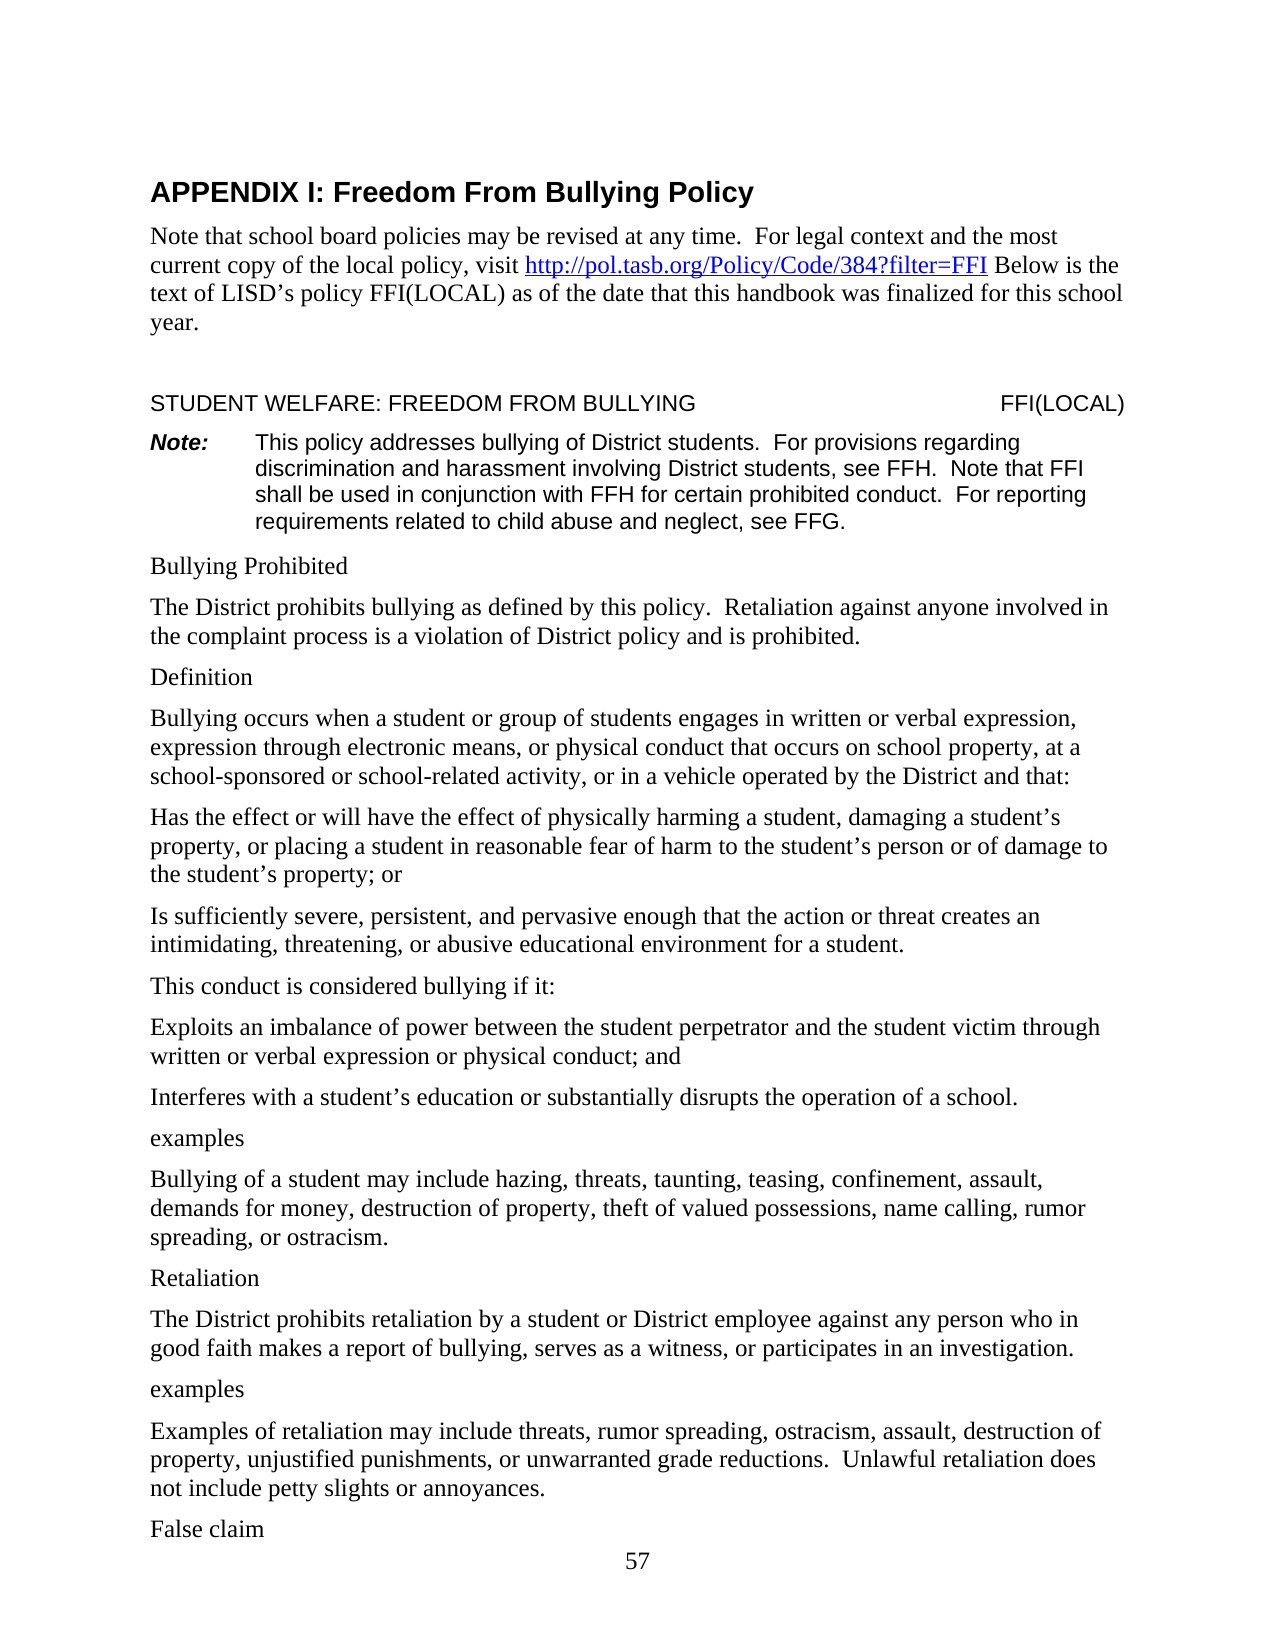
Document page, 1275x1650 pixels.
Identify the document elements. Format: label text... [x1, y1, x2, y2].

text Has the effect or will have the effect of physically harming a student, damaging a student’s property, or placing a student in reasonable fear of harm to the student’s person or of damage to the student’s property; or [150, 802, 1125, 888]
subtitle APPENDIX I: Freedom From Bullying Policy [150, 175, 1125, 208]
text Note: This policy addresses bullying of District students. For provisions regarding discrimination and harassment involving District students, see FFH. Note that FFI shall be used in conjunction with FFH for certain prohibited conduct. For reporting requirements related to child abuse and neglect, see FFG. [150, 429, 1125, 534]
text This conduct is considered bullying if it: [150, 971, 1125, 999]
text Bullying Prohibited [150, 551, 1125, 579]
text Retaliation [150, 1263, 1125, 1292]
text Definition [150, 662, 1125, 691]
text False claim [150, 1514, 1125, 1543]
text examples [150, 1123, 1125, 1152]
text examples [150, 1374, 1125, 1403]
text Examples of retaliation may include threats, rumor spreading, ostracism, assault, destruction of property, unjustified punishments, or unwarranted grade reductions. Unlawful retaliation does not include petty slights or annoyances. [150, 1416, 1125, 1502]
text The District prohibits retaliation by a student or District employee against any person who in good faith makes a report of bullying, serves as a witness, or participates in an investigation. [150, 1304, 1125, 1362]
text Interferes with a student’s education or substantially disrupts the operation of a school. [150, 1082, 1125, 1111]
text Note that school board policies may be revised at any time. For legal context and the most current copy of the local policy, visit http://pol.tasb.org/Policy/Code/384?filter=FFI Below is the text of LISD’s policy FFI(LOCAL) as of the date that this handbook was finalized for this school year. [150, 221, 1125, 336]
text STUDENT WELFARE: FREEDOM FROM BULLYING FFI(LOCAL) [150, 390, 1125, 416]
text Bullying occurs when a student or group of students engages in written or verbal expression, expression through electronic means, or physical conduct that occurs on school property, at a school-sponsored or school-related activity, or in a vehicle operated by the District and that: [150, 703, 1125, 789]
text Bullying of a student may include hazing, threats, taunting, teasing, confinement, assault, demands for money, destruction of property, theft of valued possessions, name calling, rumor spreading, or ostracism. [150, 1164, 1125, 1251]
text Is sufficiently severe, persistent, and pervasive enough that the action or threat creates an intimidating, threatening, or abusive educational environment for a student. [150, 901, 1125, 958]
text Exploits an imbalance of power between the student perpetrator and the student victim through written or verbal expression or physical conduct; and [150, 1012, 1125, 1069]
text The District prohibits bullying as defined by this policy. Retaliation against anyone involved in the complaint process is a violation of District policy and is prohibited. [150, 592, 1125, 649]
